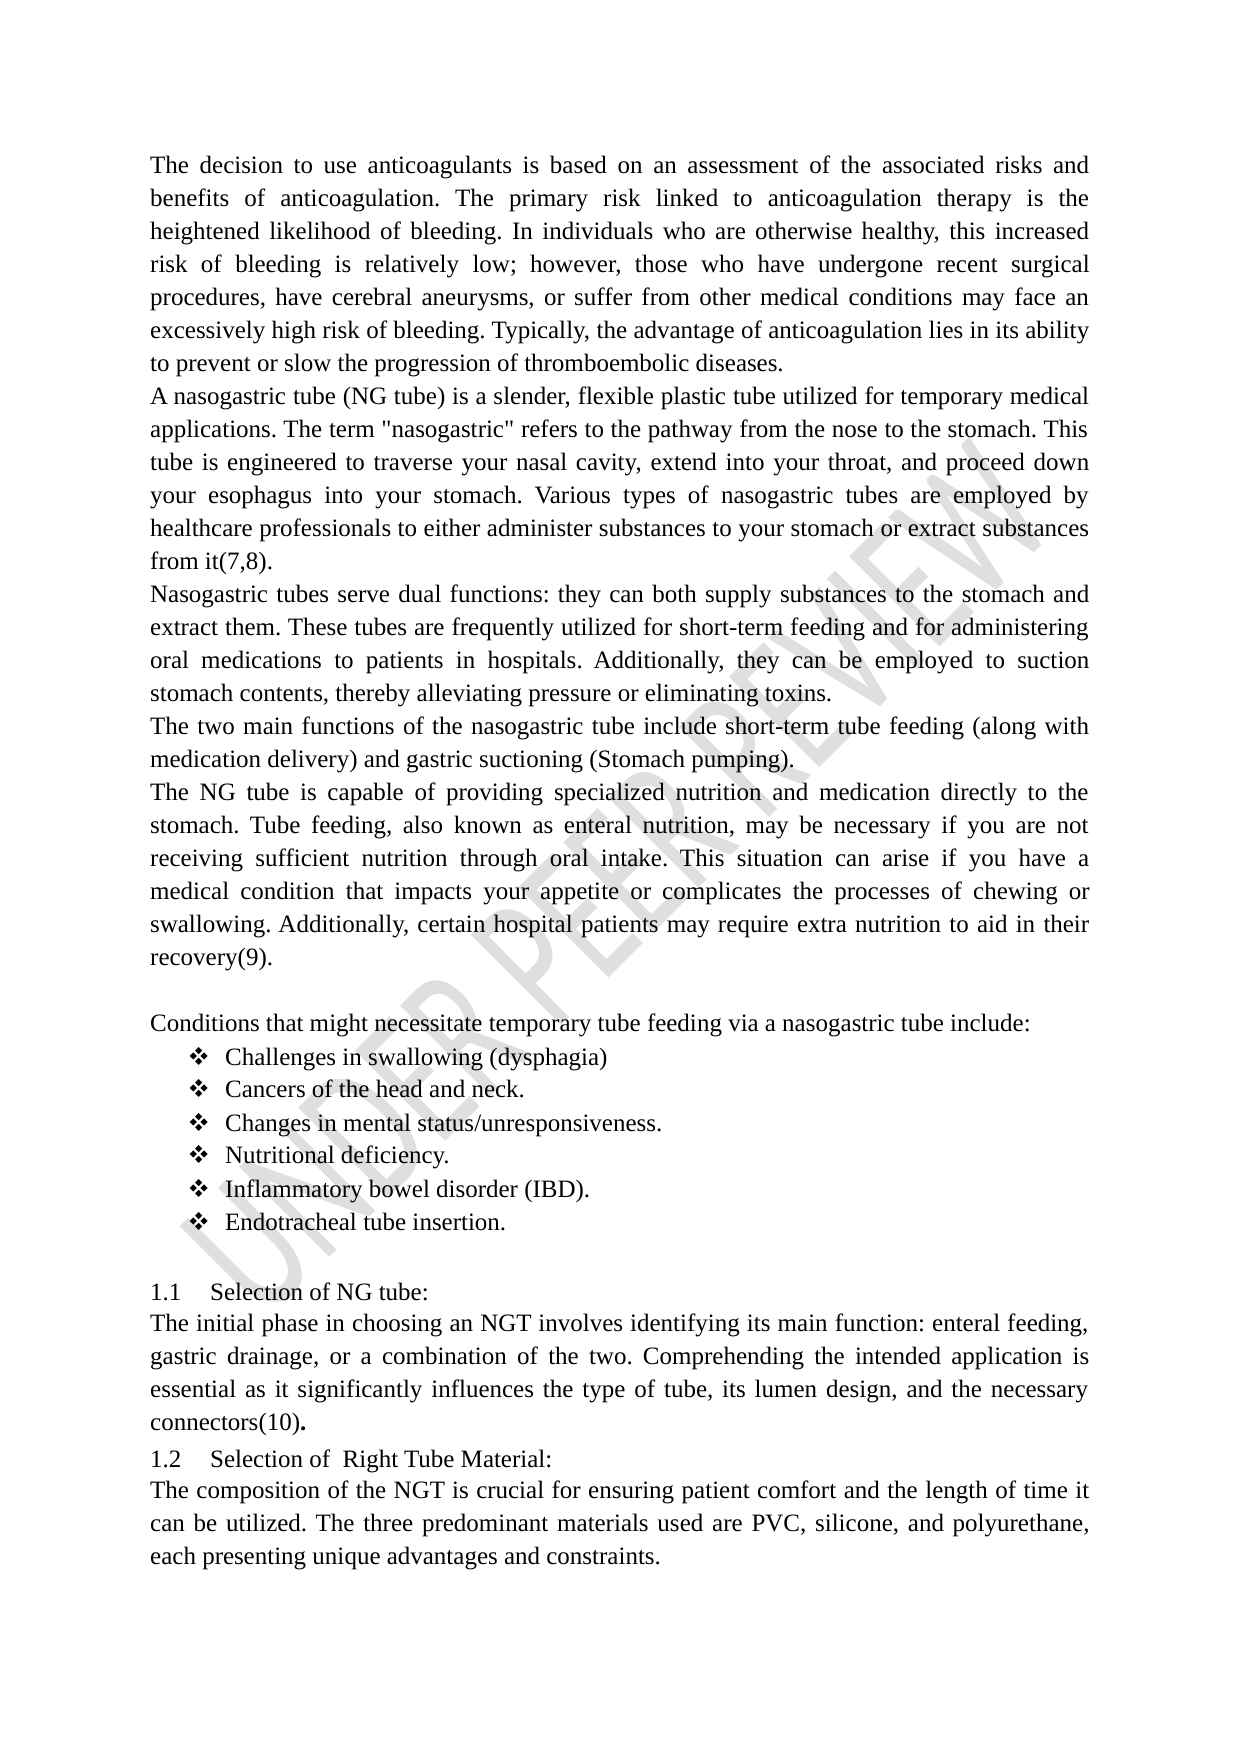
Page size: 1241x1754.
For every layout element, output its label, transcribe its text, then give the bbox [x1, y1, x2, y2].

text Conditions that might necessitate temporary tube feeding via a nasogastric tube include: [150, 1008, 1090, 1037]
subtitle Selection of Right Tube Material: [150, 1444, 1090, 1473]
list Endotracheal tube insertion. [187, 1207, 1090, 1235]
list Challenges in swallowing (dysphagia) [187, 1042, 1090, 1070]
list Nutritional deficiency. [187, 1141, 1090, 1169]
text The initial phase in choosing an NGT involves identifying its main function: enteral feeding, gastric drainage, or a combination of the two. Comprehending the intended application is essential as it significantly influences the type of tube, its lumen design, and the necessary connectors(10). [150, 1308, 1090, 1436]
list Cancers of the head and neck. [187, 1074, 1090, 1103]
text A nasogastric tube (NG tube) is a slender, flexible plastic tube utilized for temporary medical applications. The term "nasogastric" refers to the pathway from the nose to the stomach. This tube is engineered to traverse your nasal cavity, extend into your throat, and proceed down your esophagus into your stomach. Various types of nasogastric tubes are employed by healthcare professionals to either administer substances to your stomach or extract substances from it(7,8). [150, 381, 1090, 575]
text The NG tube is capable of providing specialized nutrition and medication directly to the stomach. Tube feeding, also known as enteral nutrition, may be necessary if you are not receiving sufficient nutrition through oral intake. This situation can arise if you have a medical condition that impacts your appetite or complicates the processes of chewing or swallowing. Additionally, certain hospital patients may require extra nutrition to aid in their recovery(9). [150, 777, 1090, 971]
text The two main functions of the nasogastric tube include short-term tube feeding (along with medication delivery) and gastric suctioning (Stomach pumping). [150, 711, 1090, 773]
list Changes in mental status/unresponsiveness. [187, 1108, 1090, 1136]
subtitle Selection of NG tube: [150, 1277, 1090, 1306]
text Nasogastric tubes serve dual functions: they can both supply substances to the stomach and extract them. These tubes are frequently utilized for short-term feeding and for administering oral medications to patients in hospitals. Additionally, they can be employed to suction stomach contents, thereby alleviating pressure or eliminating toxins. [150, 579, 1090, 707]
text The decision to use anticoagulants is based on an assessment of the associated risks and benefits of anticoagulation. The primary risk linked to anticoagulation therapy is the heightened likelihood of bleeding. In individuals who are otherwise healthy, this increased risk of bleeding is relatively low; however, those who have undergone recent surgical procedures, have cerebral aneurysms, or suffer from other medical conditions may face an excessively high risk of bleeding. Typically, the advantage of anticoagulation lies in its ability to prevent or slow the progression of thromboembolic diseases. [150, 150, 1090, 377]
list Inflammatory bowel disorder (IBD). [187, 1174, 1090, 1202]
text The composition of the NGT is crucial for ensuring patient comfort and the length of time it can be utilized. The three predominant materials used are PVC, silicone, and polyurethane, each presenting unique advantages and constraints. [150, 1475, 1090, 1570]
